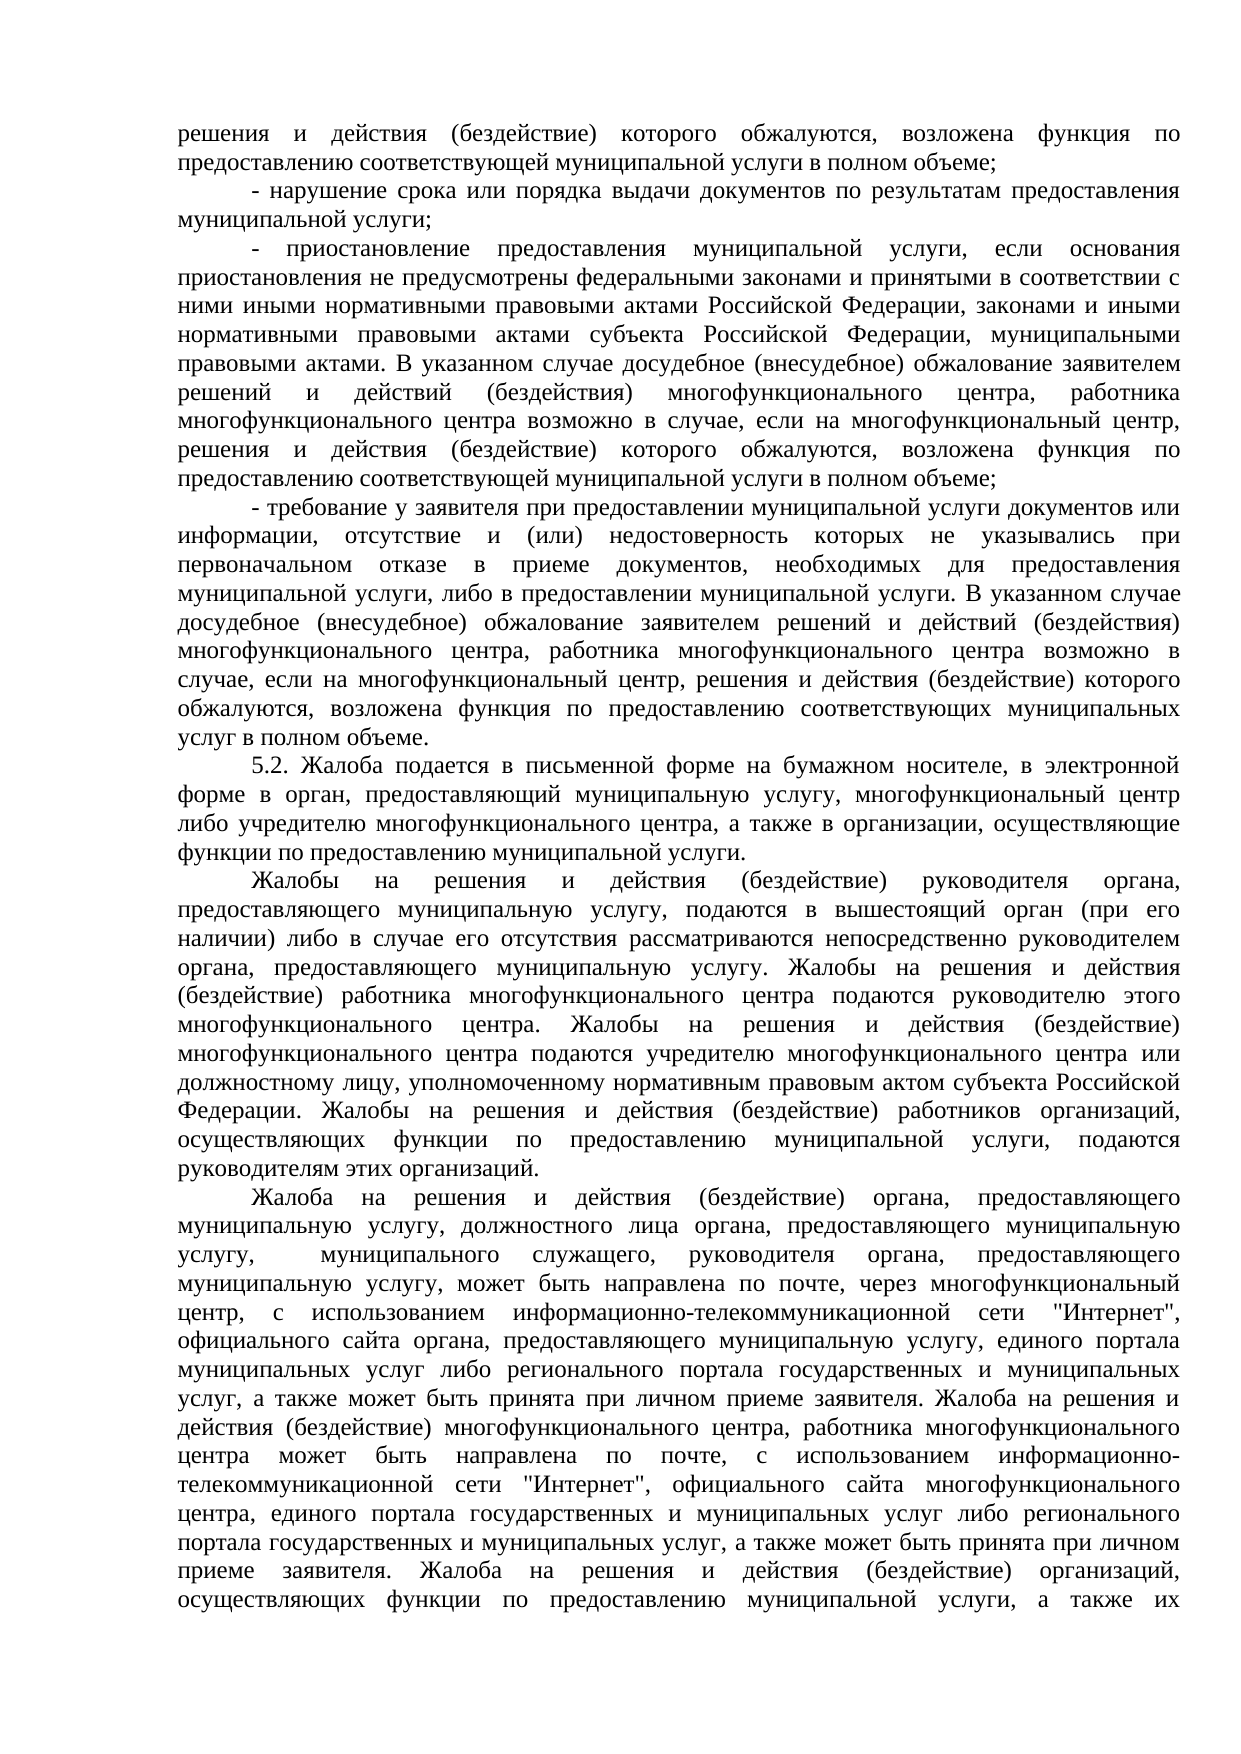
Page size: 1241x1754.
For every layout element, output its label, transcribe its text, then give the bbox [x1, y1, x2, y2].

text - требование у заявителя при предоставлении муниципальной услуги документов или информации, отсутствие и (или) недостоверность которых не указывались при первоначальном отказе в приеме документов, необходимых для предоставления муниципальной услуги, либо в предоставлении муниципальной услуги. В указанном случае досудебное (внесудебное) обжалование заявителем решений и действий (бездействия) многофункционального центра, работника многофункционального центра возможно в случае, если на многофункциональный центр, решения и действия (бездействие) которого обжалуются, возложена функция по предоставлению соответствующих муниципальных услуг в полном объеме. [177, 492, 1181, 751]
text - нарушение срока или порядка выдачи документов по результатам предоставления муниципальной услуги; [177, 176, 1181, 233]
text Жалобы на решения и действия (бездействие) руководителя органа, предоставляющего муниципальную услугу, подаются в вышестоящий орган (при его наличии) либо в случае его отсутствия рассматриваются непосредственно руководителем органа, предоставляющего муниципальную услугу. Жалобы на решения и действия (бездействие) работника многофункционального центра подаются руководителю этого многофункционального центра. Жалобы на решения и действия (бездействие) многофункционального центра подаются учредителю многофункционального центра или должностному лицу, уполномоченному нормативным правовым актом субъекта Российской Федерации. Жалобы на решения и действия (бездействие) работников организаций, осуществляющих функции по предоставлению муниципальной услуги, подаются руководителям этих организаций. [177, 866, 1181, 1182]
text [177, 118, 1181, 176]
text - приостановление предоставления муниципальной услуги, если основания приостановления не предусмотрены федеральными законами и принятыми в соответствии с ними иными нормативными правовыми актами Российской Федерации, законами и иными нормативными правовыми актами субъекта Российской Федерации, муниципальными правовыми актами. В указанном случае досудебное (внесудебное) обжалование заявителем решений и действий (бездействия) многофункционального центра, работника многофункционального центра возможно в случае, если на многофункциональный центр, решения и действия (бездействие) которого обжалуются, возложена функция по предоставлению соответствующей муниципальной услуги в полном объеме; [177, 233, 1181, 492]
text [177, 1182, 1181, 1613]
text 5.2. Жалоба подается в письменной форме на бумажном носителе, в электронной форме в орган, предоставляющий муниципальную услугу, многофункциональный центр либо учредителю многофункционального центра, а также в организации, осуществляющие функции по предоставлению муниципальной услуги. [177, 751, 1181, 866]
